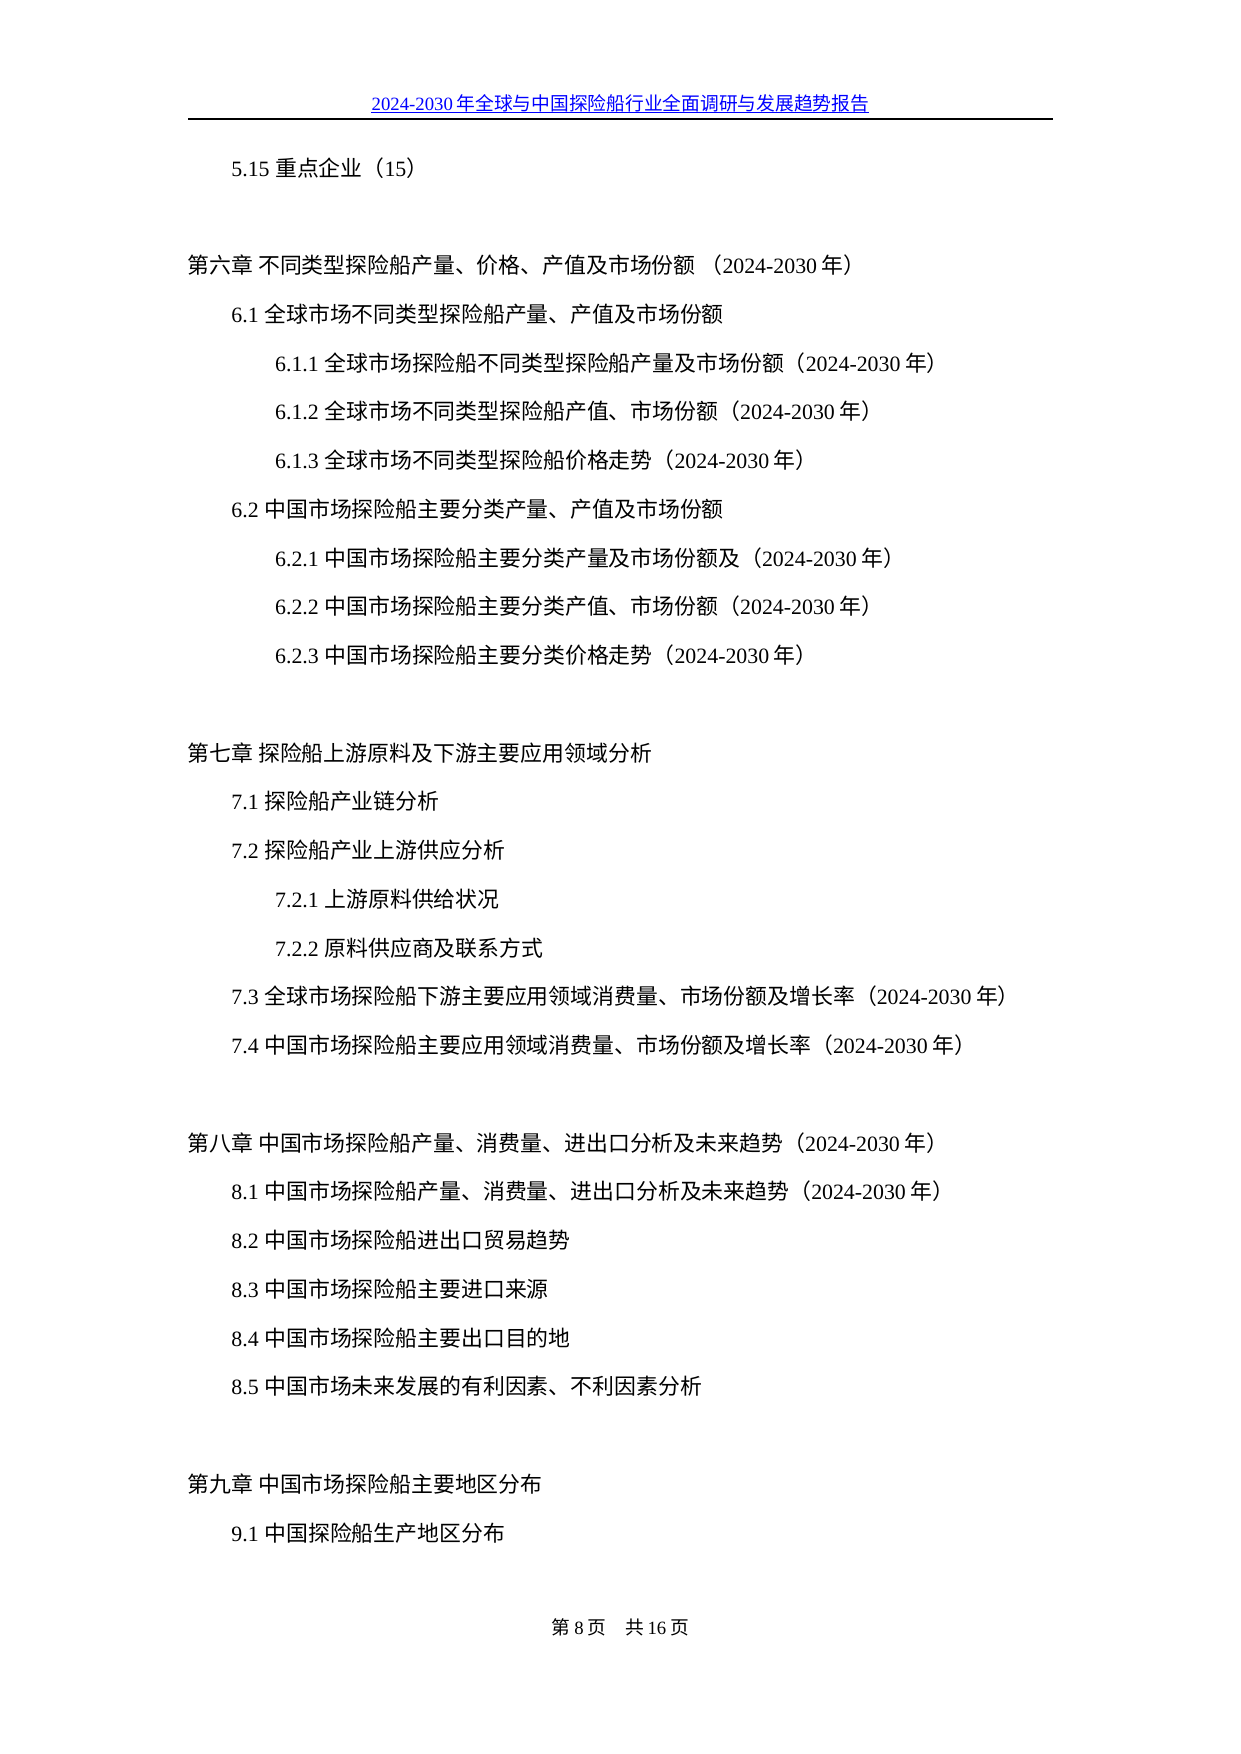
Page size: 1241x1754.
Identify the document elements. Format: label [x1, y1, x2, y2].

text [187, 150, 1053, 1548]
